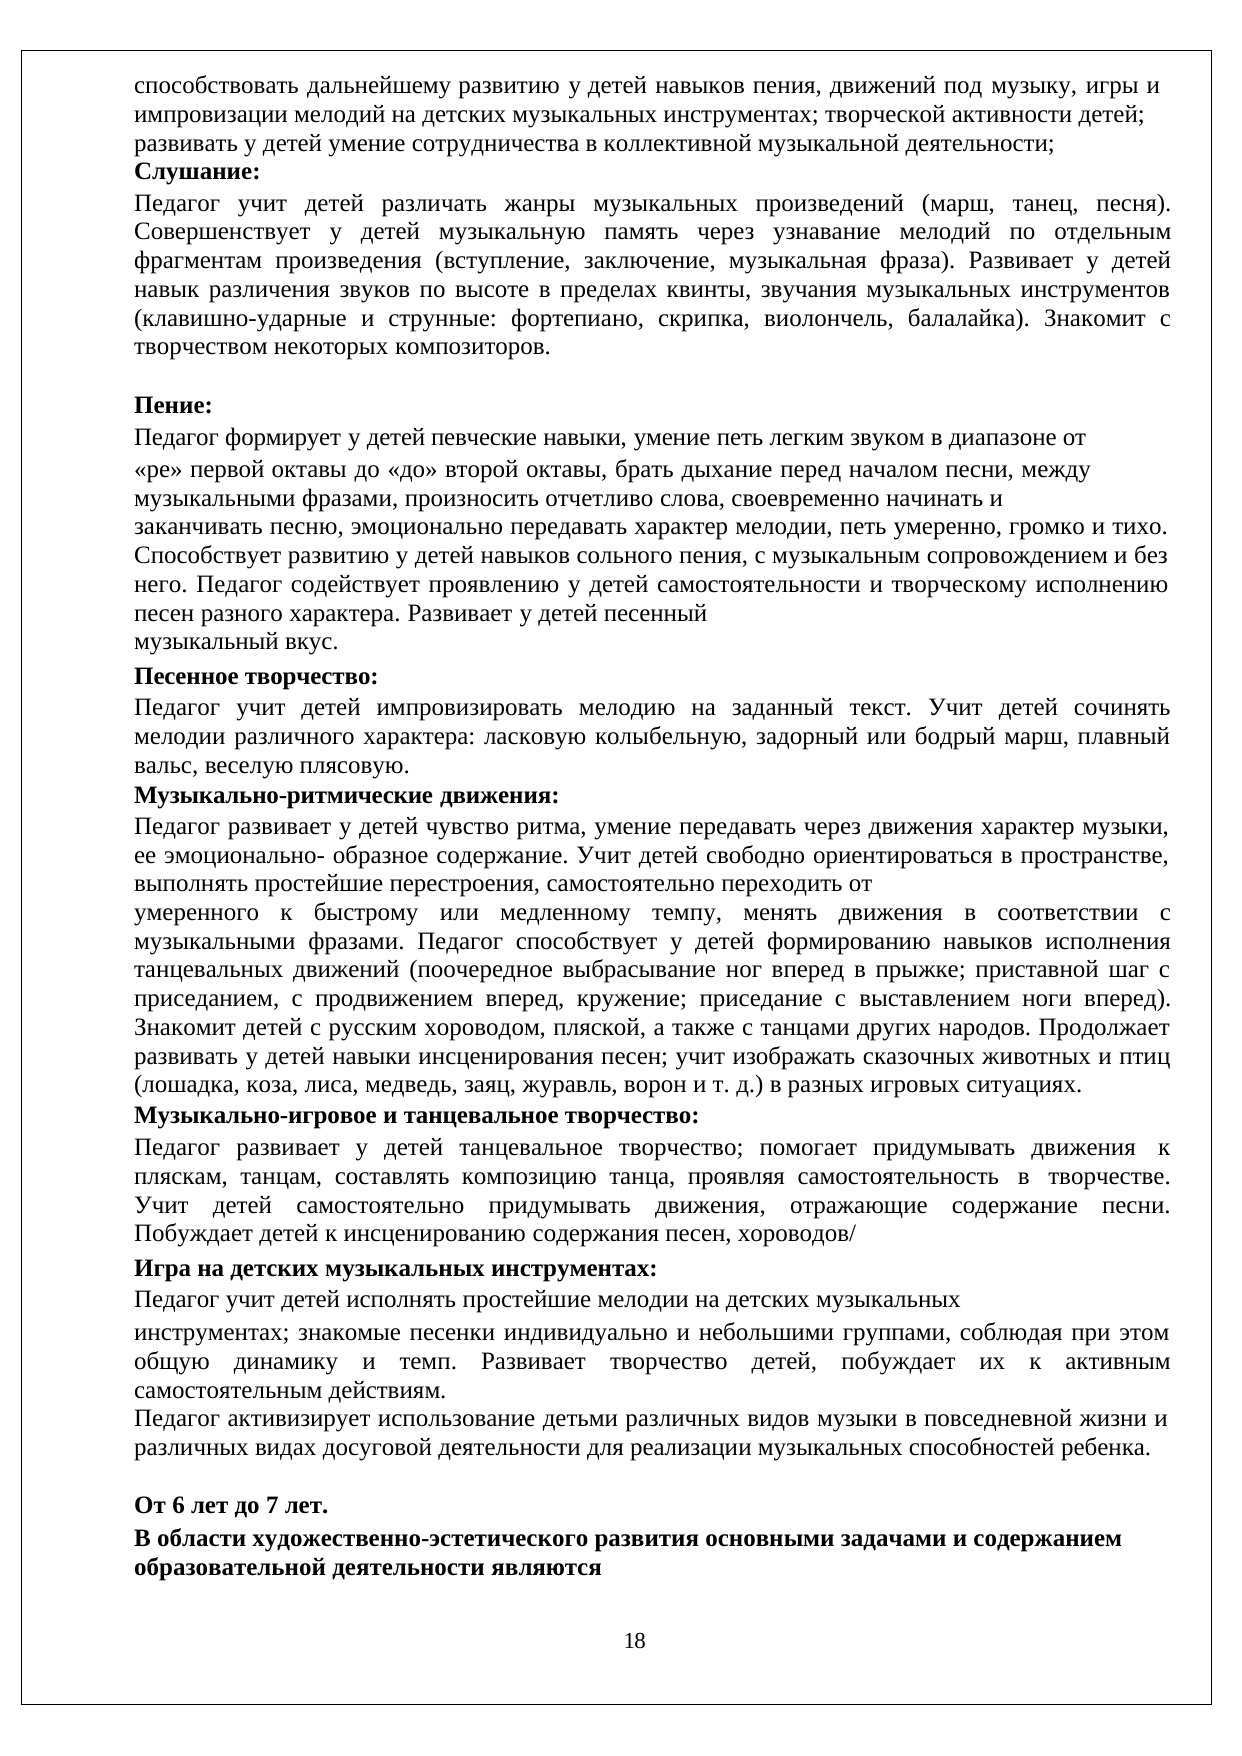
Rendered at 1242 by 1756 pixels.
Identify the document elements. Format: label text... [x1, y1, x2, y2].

text умеренного к быстрому или медленному темпу, менять движения в соответствии с музыкальными фразами. Педагог способствует у детей формированию навыков исполнения танцевальных движений (поочередное выбрасывание ног вперед в прыжке; приставной шаг с приседанием, с продвижением вперед, кружение; приседание с выставлением ноги вперед). Знакомит детей с русским хороводом, пляской, а также с танцами других народов. Продолжает развивать у детей навыки инсценирования песен; учит изображать сказочных животных и птиц (лошадка, коза, лиса, медведь, заяц, журавль, ворон и т. д.) в разных игровых ситуациях. [134, 897, 1171, 1098]
text музыкальный вкус. [134, 626, 1211, 655]
text заканчивать песню, эмоционально передавать характер мелодии, петь умеренно, громко и тихо. Способствует развитию у детей навыков сольного пения, с музыкальным сопровождением и без него. Педагог содействует проявлению у детей самостоятельности и творческому исполнению песен разного характера. Развивает у детей песенный [134, 511, 1169, 626]
text Педагог учит детей импровизировать мелодию на заданный текст. Учит детей сочинять мелодии различного характера: ласковую колыбельную, задорный или бодрый марш, плавный вальс, веселую плясовую. [134, 692, 1171, 778]
subtitle Музыкально-ритмические движения: [134, 780, 1211, 809]
text способствовать дальнейшему развитию у детей навыков пения, движений под музыку, игры и импровизации мелодий на детских музыкальных инструментах; творческой активности детей; развивать у детей умение сотрудничества в коллективной музыкальной деятельности; Слушание: [134, 70, 1171, 185]
subtitle Игра на детских музыкальных инструментах: [134, 1253, 1211, 1281]
text Педагог развивает у детей танцевальное творчество; помогает придумывать движения к пляскам, танцам, составлять композицию танца, проявляя самостоятельность в творчестве. Учит детей самостоятельно придумывать движения, отражающие содержание песни. Побуждает детей к инсценированию содержания песен, хороводов/ [134, 1132, 1171, 1247]
text Педагог учит детей различать жанры музыкальных произведений (марш, танец, песня). Совершенствует у детей музыкальную память через узнавание мелодий по отдельным фрагментам произведения (вступление, заключение, музыкальная фраза). Развивает у детей навык различения звуков по высоте в пределах квинты, звучания музыкальных инструментов (клавишно-ударные и струнные: фортепиано, скрипка, виолончель, балалайка). Знакомит с творчеством некоторых композиторов. [134, 188, 1171, 360]
subtitle Пение: [134, 390, 1211, 419]
subtitle Музыкально-игровое и танцевальное творчество: [134, 1100, 1211, 1129]
text Педагог развивает у детей чувство ритма, умение передавать через движения характер музыки, ее эмоционально- образное содержание. Учит детей свободно ориентироваться в пространстве, выполнять простейшие перестроения, самостоятельно переходить от [134, 812, 1170, 897]
text «ре» первой октавы до «до» второй октавы, брать дыхание перед началом песни, между музыкальными фразами, произносить отчетливо слова, своевременно начинать и [134, 455, 1211, 511]
subtitle Песенное творчество: [134, 661, 1211, 690]
text Педагог формирует у детей певческие навыки, умение петь легким звуком в диапазоне от [134, 422, 1211, 451]
text В области художественно-эстетического развития основными задачами и содержанием образовательной деятельности являются [134, 1524, 1125, 1580]
text Педагог учит детей исполнять простейшие мелодии на детских музыкальных [134, 1284, 1211, 1313]
subtitle От 6 лет до 7 лет. [134, 1490, 1211, 1519]
text Педагог активизирует использование детьми различных видов музыки в повседневной жизни и различных видах досуговой деятельности для реализации музыкальных способностей ребенка. [134, 1404, 1169, 1460]
text инструментах; знакомые песенки индивидуально и небольшими группами, соблюдая при этом общую динамику и темп. Развивает творчество детей, побуждает их к активным самостоятельным действиям. [134, 1317, 1171, 1403]
